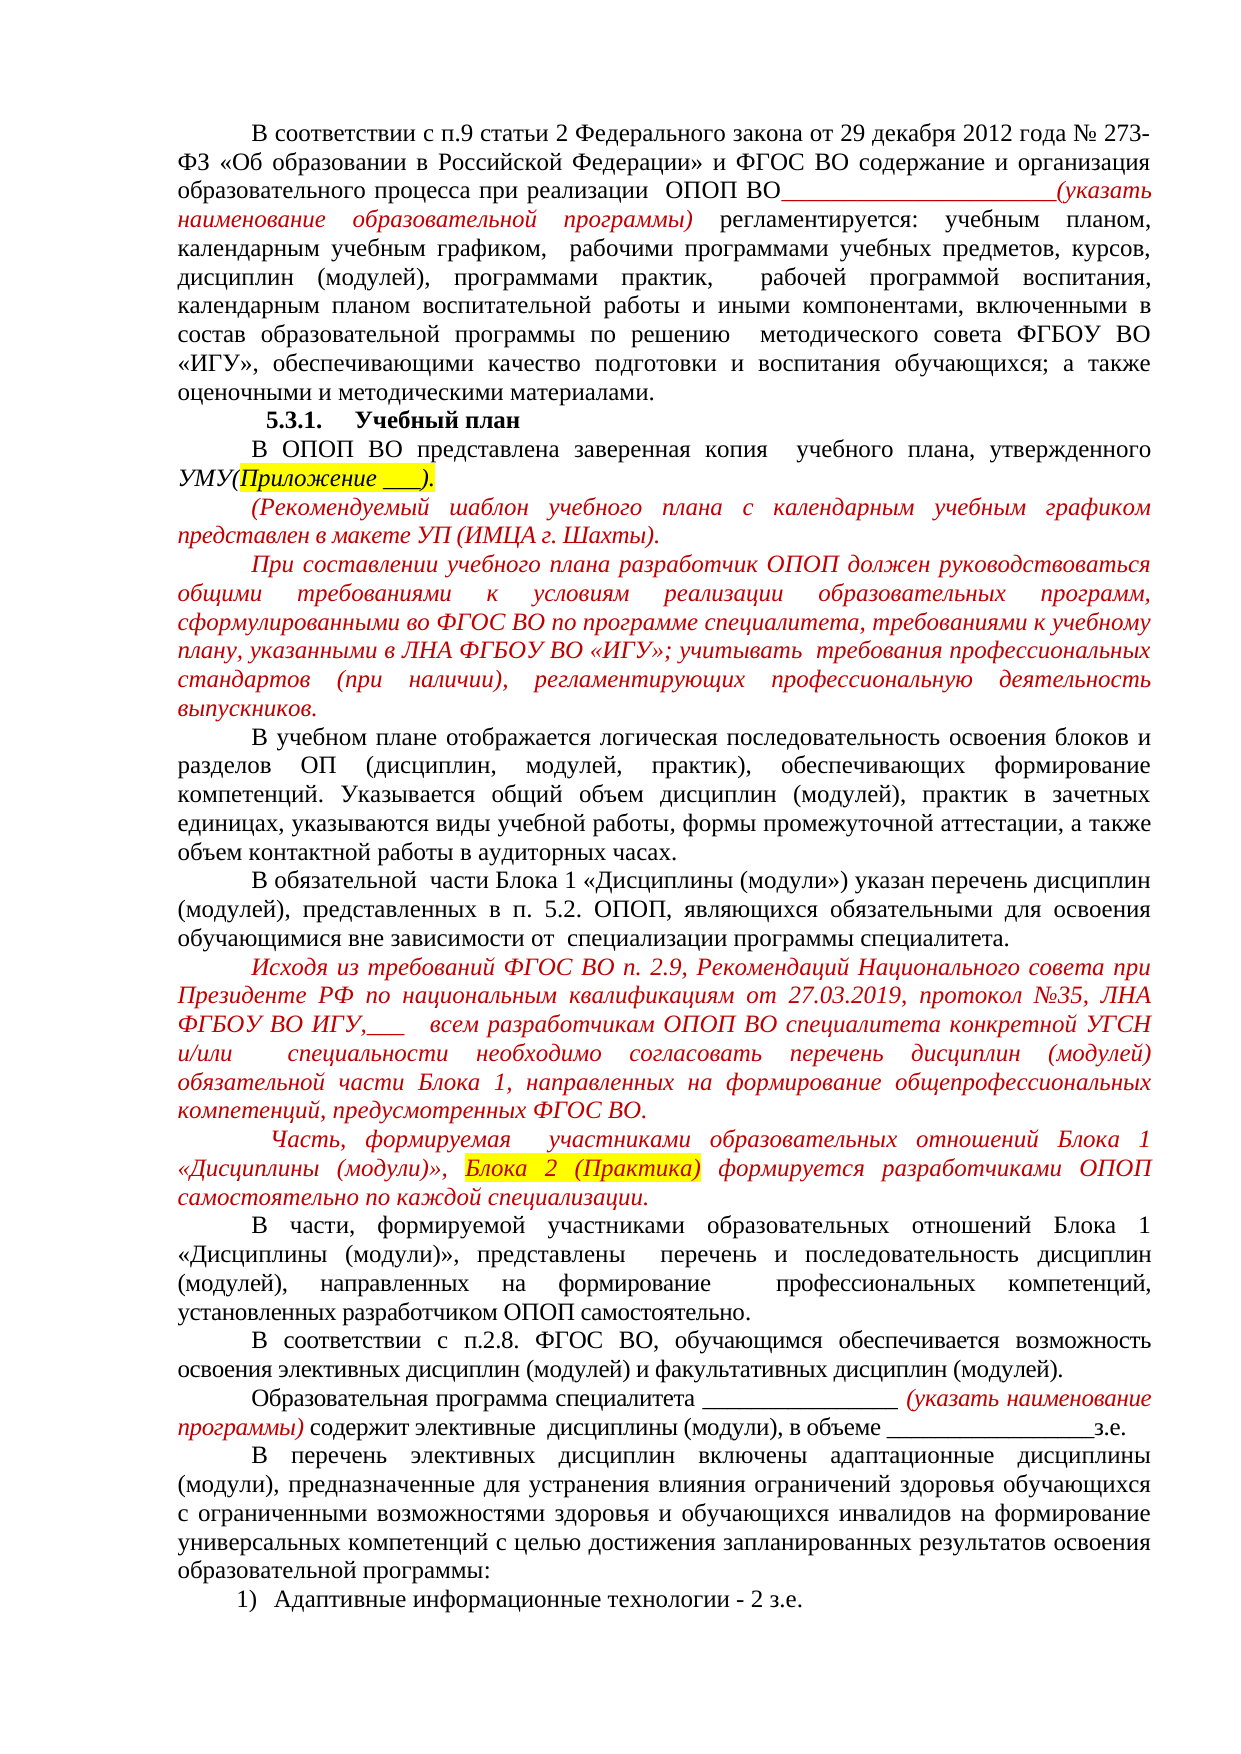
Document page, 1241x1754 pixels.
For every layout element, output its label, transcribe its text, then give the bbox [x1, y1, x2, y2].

text Исходя из требований ФГОС ВО п. 2.9, Рекомендаций Национального совета при Президенте РФ по национальным квалификациям от 27.03.2019, протокол №35, ЛНА ФГБОУ ВО ИГУ,___ всем разработчикам ОПОП ВО специалитета конкретной УГСН и/или специальности необходимо согласовать перечень дисциплин (модулей) обязательной части Блока 1, направленных на формирование общепрофессиональных компетенций, предусмотренных ФГОС ВО. [177, 952, 1152, 1124]
text В обязательной части Блока 1 «Дисциплины (модули») указан перечень дисциплин (модулей), представленных в п. 5.2. ОПОП, являющихся обязательными для освоения обучающимися вне зависимости от специализации программы специалитета. [177, 866, 1152, 952]
list Учебный план [266, 406, 1152, 434]
text В перечень элективных дисциплин включены адаптационные дисциплины (модули), предназначенные для устранения влияния ограничений здоровья обучающихся с ограниченными возможностями здоровья и обучающихся инвалидов на формирование универсальных компетенций с целью достижения запланированных результатов освоения образовательной программы: [177, 1441, 1152, 1584]
text (Рекомендуемый шаблон учебного плана с календарным учебным графиком представлен в макете УП (ИМЦА г. Шахты). [177, 492, 1152, 549]
list Адаптивные информационные технологии - 2 з.е. [236, 1584, 1152, 1613]
text В ОПОП ВО представлена заверенная копия учебного плана, утвержденного УМУ(Приложение ___). [177, 434, 1152, 492]
text В части, формируемой участниками образовательных отношений Блока 1 «Дисциплины (модули)», представлены перечень и последовательность дисциплин (модулей), направленных на формирование профессиональных компетенций, установленных разработчиком ОПОП самостоятельно. [177, 1211, 1152, 1326]
text Образовательная программа специалитета ________________ (указать наименование программы) содержит элективные дисциплины (модули), в объеме _________________з.е. [177, 1383, 1152, 1441]
text При составлении учебного плана разработчик ОПОП должен руководствоваться общими требованиями к условиям реализации образовательных программ, сформулированными во ФГОС ВО по программе специалитета, требованиями к учебному плану, указанными в ЛНА ФГБОУ ВО «ИГУ»; учитывать требования профессиональных стандартов (при наличии), регламентирующих профессиональную деятельность выпускников. [177, 549, 1152, 722]
text В соответствии с п.2.8. ФГОС ВО, обучающимся обеспечивается возможность освоения элективных дисциплин (модулей) и факультативных дисциплин (модулей). [177, 1326, 1152, 1383]
text Часть, формируемая участниками образовательных отношений Блока 1 «Дисциплины (модули)», Блока 2 (Практика) формируется разработчиками ОПОП самостоятельно по каждой специализации. [177, 1124, 1152, 1211]
text В учебном плане отображается логическая последовательность освоения блоков и разделов ОП (дисциплин, модулей, практик), обеспечивающих формирование компетенций. Указывается общий объем дисциплин (модулей), практик в зачетных единицах, указываются виды учебной работы, формы промежуточной аттестации, а также объем контактной работы в аудиторных часах. [177, 722, 1152, 866]
text В соответствии с п.9 статьи 2 Федерального закона от 29 декабря 2012 года № 273-ФЗ «Об образовании в Российской Федерации» и ФГОС ВО содержание и организация образовательного процесса при реализации ОПОП ВО______________________(указать наименование образовательной программы) регламентируется: учебным планом, календарным учебным графиком, рабочими программами учебных предметов, курсов, дисциплин (модулей), программами практик, рабочей программой воспитания, календарным планом воспитательной работы и иными компонентами, включенными в состав образовательной программы по решению методического совета ФГБОУ ВО «ИГУ», обеспечивающими качество подготовки и воспитания обучающихся; а также оценочными и методическими материалами. [177, 118, 1152, 406]
